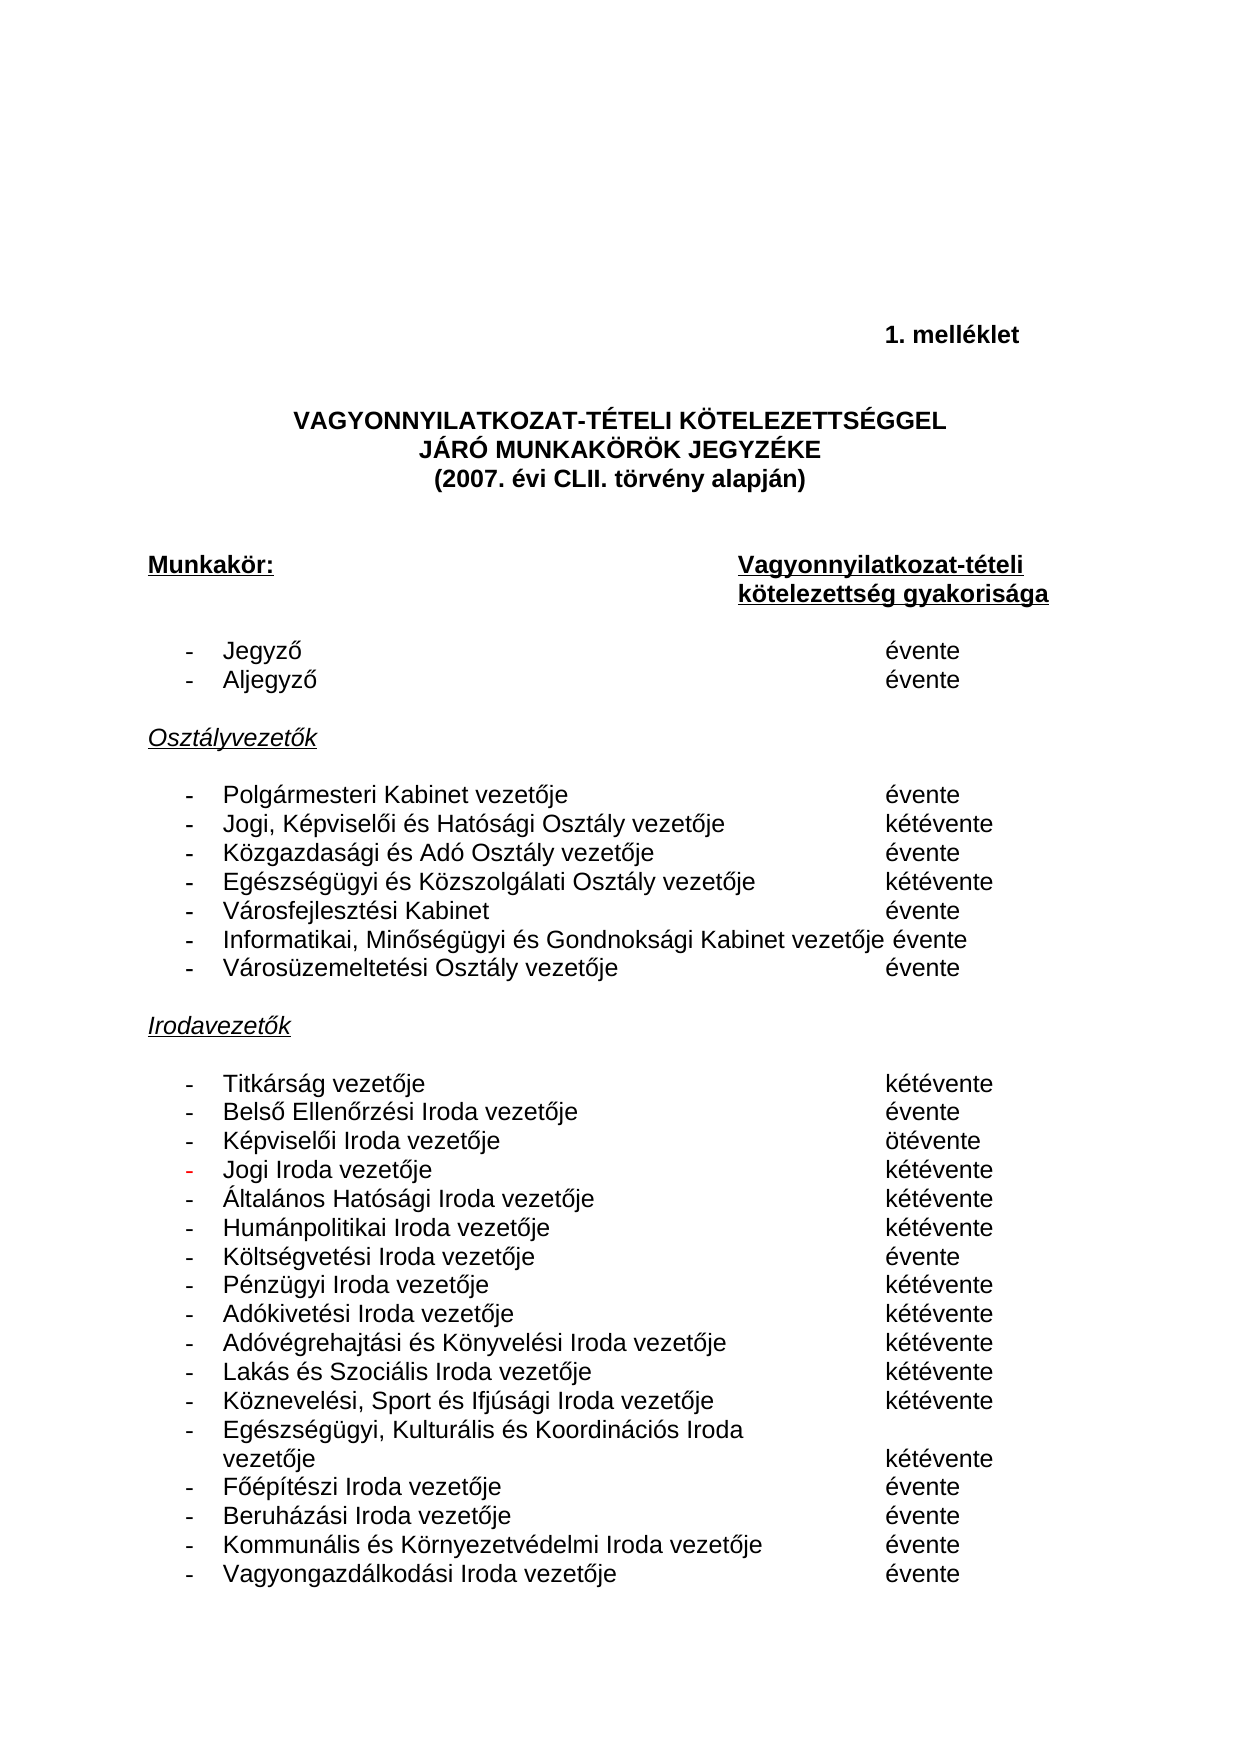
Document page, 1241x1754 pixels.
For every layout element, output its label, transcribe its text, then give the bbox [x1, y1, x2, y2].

list Adóvégrehajtási és Könyvelési Iroda vezetője kétévente [185, 1328, 1093, 1357]
list Pénzügyi Iroda vezetője kétévente [185, 1271, 1093, 1299]
list Jegyző évente [185, 636, 1093, 665]
list Általános Hatósági Iroda vezetője kétévente [185, 1184, 1093, 1213]
list Aljegyző évente [185, 665, 1093, 694]
text vezetője kétévente [223, 1444, 1093, 1472]
list Közgazdasági és Adó Osztály vezetője évente [185, 838, 1093, 867]
list Városfejlesztési Kabinet évente [185, 896, 1093, 924]
list Adókivetési Iroda vezetője kétévente [185, 1299, 1093, 1328]
text VAGYONNYILATKOZAT-TÉTELI KÖTELEZETTSÉGGEL [148, 406, 1093, 435]
list Vagyongazdálkodási Iroda vezetője évente [185, 1559, 1093, 1588]
list Köznevelési, Sport és Ifjúsági Iroda vezetője kétévente [185, 1386, 1093, 1415]
text JÁRÓ MUNKAKÖRÖK JEGYZÉKE [148, 435, 1093, 464]
list Városüzemeltetési Osztály vezetője évente [185, 953, 1093, 982]
list Humánpolitikai Iroda vezetője kétévente [185, 1213, 1093, 1242]
list Titkárság vezetője kétévente [185, 1068, 1093, 1097]
list Informatikai, Minőségügyi és Gondnoksági Kabinet vezetője évente [185, 924, 1093, 953]
list Kommunális és Környezetvédelmi Iroda vezetője évente [185, 1530, 1093, 1559]
list Jogi, Képviselői és Hatósági Osztály vezetője kétévente [185, 809, 1093, 838]
list Beruházási Iroda vezetője évente [185, 1501, 1093, 1530]
list Egészségügyi, Kulturális és Koordinációs Iroda [185, 1415, 1093, 1444]
list Főépítészi Iroda vezetője évente [185, 1472, 1093, 1501]
text Munkakör: Vagyonnyilatkozat-tételi [148, 550, 1093, 579]
text (2007. évi CLII. törvény alapján) [148, 464, 1093, 493]
list Lakás és Szociális Iroda vezetője kétévente [185, 1357, 1093, 1386]
list Polgármesteri Kabinet vezetője évente [185, 780, 1093, 809]
list Belső Ellenőrzési Iroda vezetője évente [185, 1097, 1093, 1126]
text 1. melléklet [739, 320, 1093, 349]
list Jogi Iroda vezetője kétévente [185, 1155, 1093, 1184]
list Költségvetési Iroda vezetője évente [185, 1242, 1093, 1271]
text Osztályvezetők [148, 723, 1093, 752]
list Egészségügyi és Közszolgálati Osztály vezetője kétévente [185, 867, 1093, 896]
list Képviselői Iroda vezetője ötévente [185, 1126, 1093, 1155]
text Irodavezetők [148, 1011, 1093, 1040]
text kötelezettség gyakorisága [664, 579, 1093, 608]
